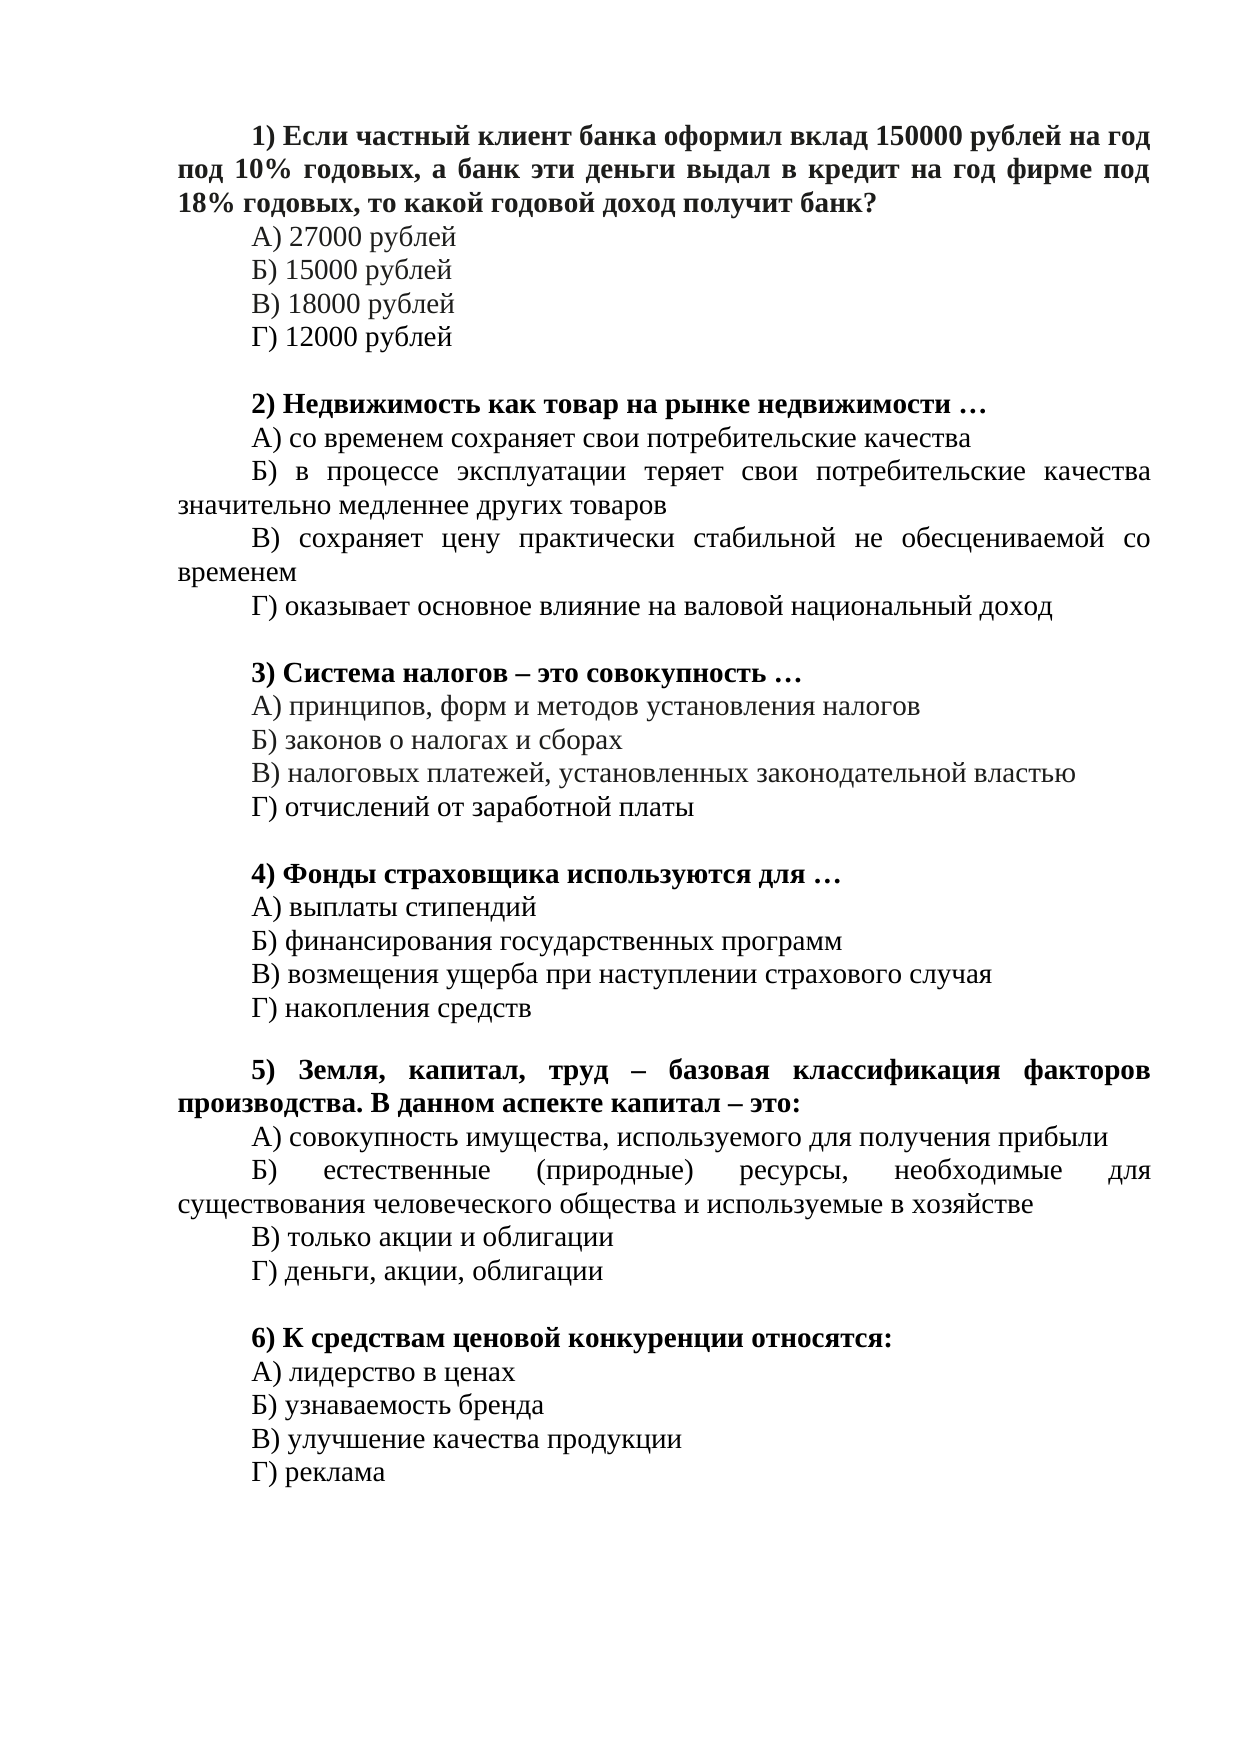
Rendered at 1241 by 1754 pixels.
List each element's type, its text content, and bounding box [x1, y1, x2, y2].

text А) принципов, форм и методов установления налогов [177, 688, 1152, 722]
text В) налоговых платежей, установленных законодательной властью [177, 755, 1152, 789]
text В) возмещения ущерба при наступлении страхового случая [177, 957, 1152, 990]
text А) лидерство в ценах [177, 1354, 1152, 1387]
text 6) К средствам ценовой конкуренции относятся: [177, 1320, 1152, 1354]
text В) улучшение качества продукции [177, 1421, 1152, 1454]
text Б) в процессе эксплуатации теряет свои потребительские качества значительно медленнее других товаров [177, 453, 1152, 521]
text Г) накопления средств [177, 990, 1152, 1024]
text В) только акции и облигации [177, 1219, 1152, 1253]
text Б) 15000 рублей [177, 252, 1152, 286]
text Б) естественные (природные) ресурсы, необходимые для существования человеческого общества и используемые в хозяйстве [177, 1152, 1152, 1219]
text В) сохраняет цену практически стабильной не обесцениваемой со временем [177, 521, 1152, 588]
text 2) Недвижимость как товар на рынке недвижимости … [177, 386, 1152, 420]
text А) совокупность имущества, используемого для получения прибыли [177, 1119, 1152, 1152]
text Б) узнаваемость бренда [177, 1387, 1152, 1421]
text А) выплаты стипендий [177, 889, 1152, 923]
text Б) финансирования государственных программ [177, 923, 1152, 957]
text Г) деньги, акции, облигации [177, 1253, 1152, 1287]
text А) со временем сохраняет свои потребительские качества [177, 420, 1152, 453]
text Г) 12000 рублей [177, 319, 1152, 353]
text Г) оказывает основное влияние на валовой национальный доход [177, 588, 1152, 621]
text В) 18000 рублей [177, 286, 1152, 319]
text 3) Система налогов – это совокупность … [177, 655, 1152, 688]
text Б) законов о налогах и сборах [177, 722, 1152, 755]
text Г) отчислений от заработной платы [177, 789, 1152, 822]
text А) 27000 рублей [177, 219, 1152, 252]
text 1) Если частный клиент банка оформил вклад 150000 рублей на год под 10% годовых, а банк эти деньги выдал в кредит на год фирме под 18% годовых, то какой годовой доход получит банк? [177, 118, 1152, 219]
text 5) Земля, капитал, труд – базовая классификация факторов производства. В данном аспекте капитал – это: [177, 1052, 1152, 1119]
text 4) Фонды страховщика используются для … [177, 856, 1152, 889]
text Г) реклама [177, 1454, 1152, 1488]
